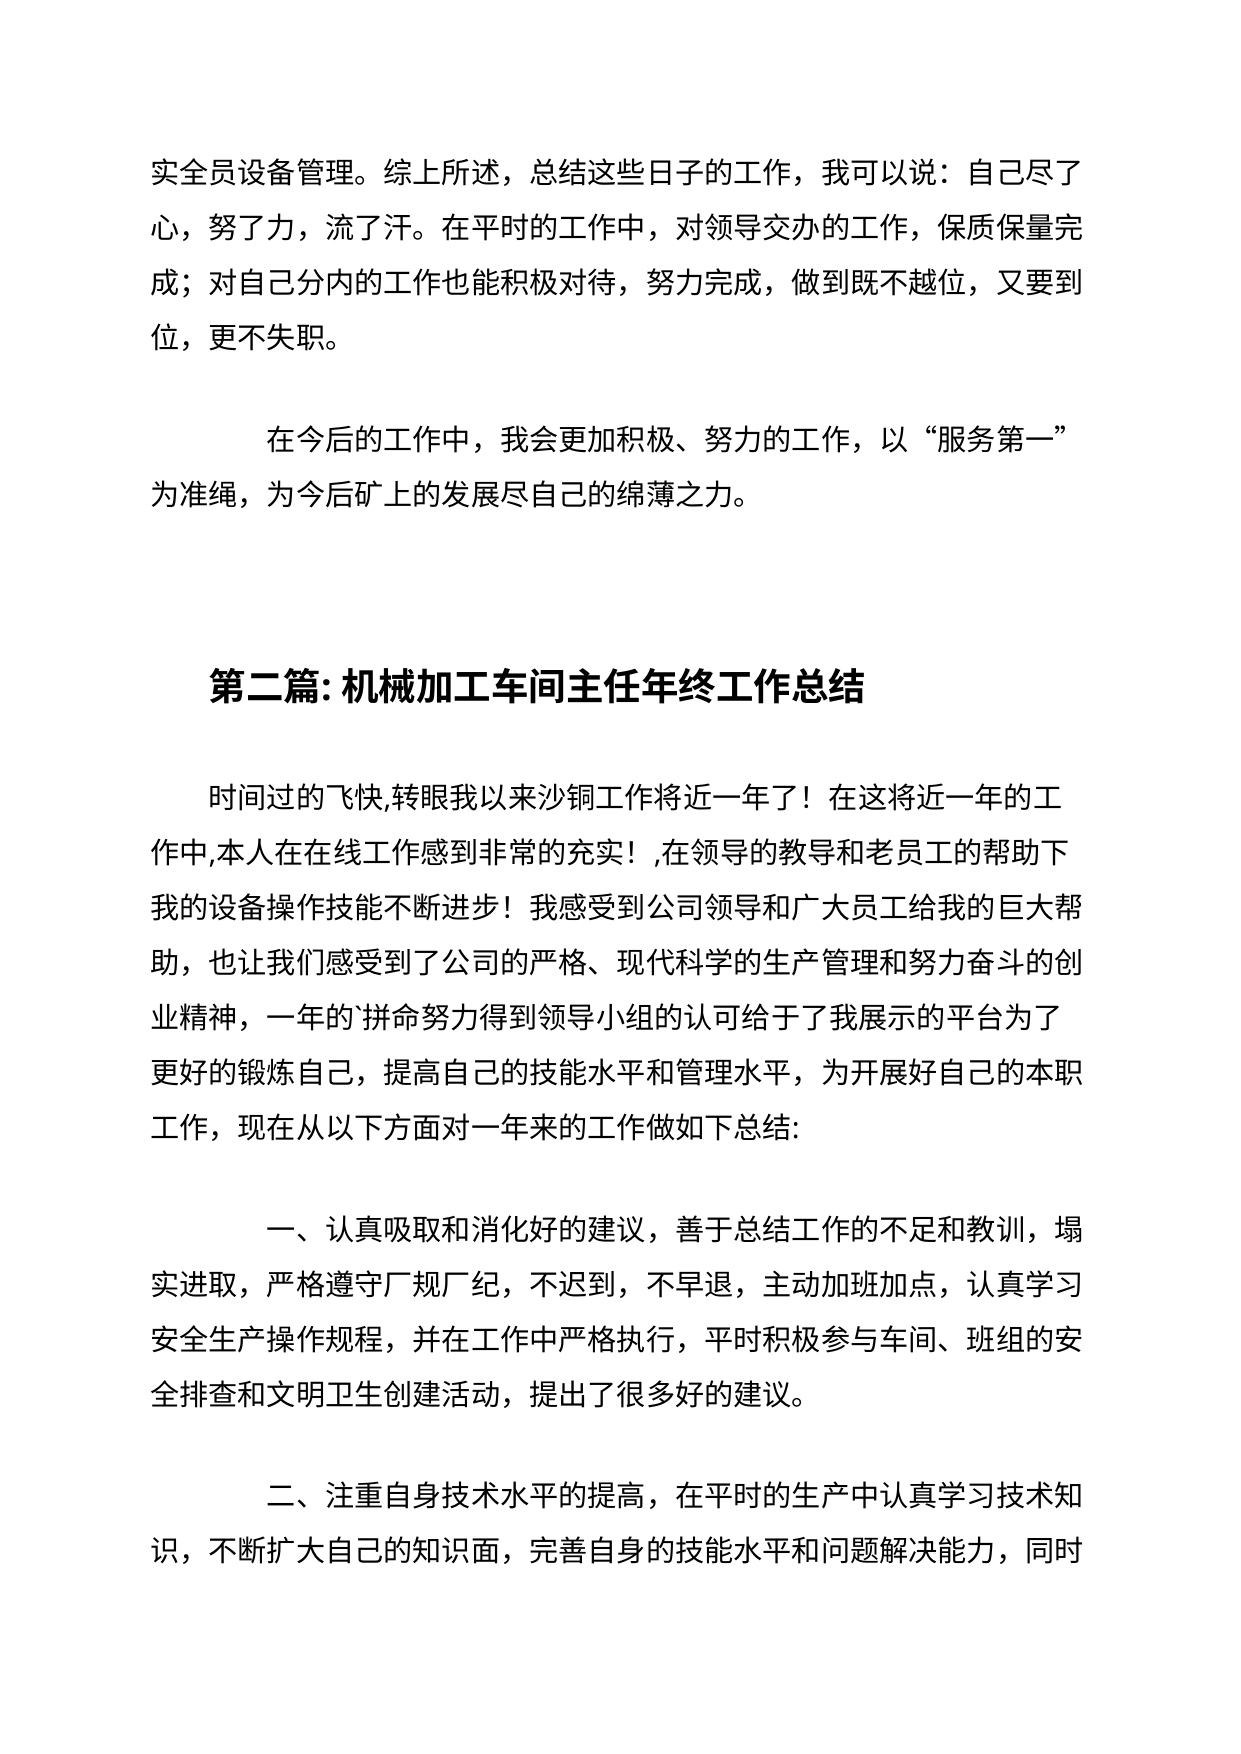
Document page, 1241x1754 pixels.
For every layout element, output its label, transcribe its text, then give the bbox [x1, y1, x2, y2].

text 第二篇: 机械加工车间主任年终工作总结 [150, 657, 1090, 712]
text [150, 1473, 1090, 1570]
text 在今后的工作中，我会更加积极、努力的工作，以“服务第一”为准绳，为今后矿上的发展尽自己的绵薄之力。 [150, 416, 1090, 514]
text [150, 150, 1090, 357]
text 一、认真吸取和消化好的建议，善于总结工作的不足和教训，塌实进取，严格遵守厂规厂纪，不迟到，不早退，主动加班加点，认真学习安全生产操作规程，并在工作中严格执行，平时积极参与车间、班组的安全排查和文明卫生创建活动，提出了很多好的建议。 [150, 1207, 1090, 1413]
text 时间过的飞快,转眼我以来沙铜工作将近一年了！在这将近一年的工作中,本人在在线工作感到非常的充实！,在领导的教导和老员工的帮助下我的设备操作技能不断进步！我感受到公司领导和广大员工给我的巨大帮助，也让我们感受到了公司的严格、现代科学的生产管理和努力奋斗的创业精神，一年的`拼命努力得到领导小组的认可给于了我展示的平台为了更好的锻炼自己，提高自己的技能水平和管理水平，为开展好自己的本职工作，现在从以下方面对一年来的工作做如下总结: [150, 775, 1090, 1147]
